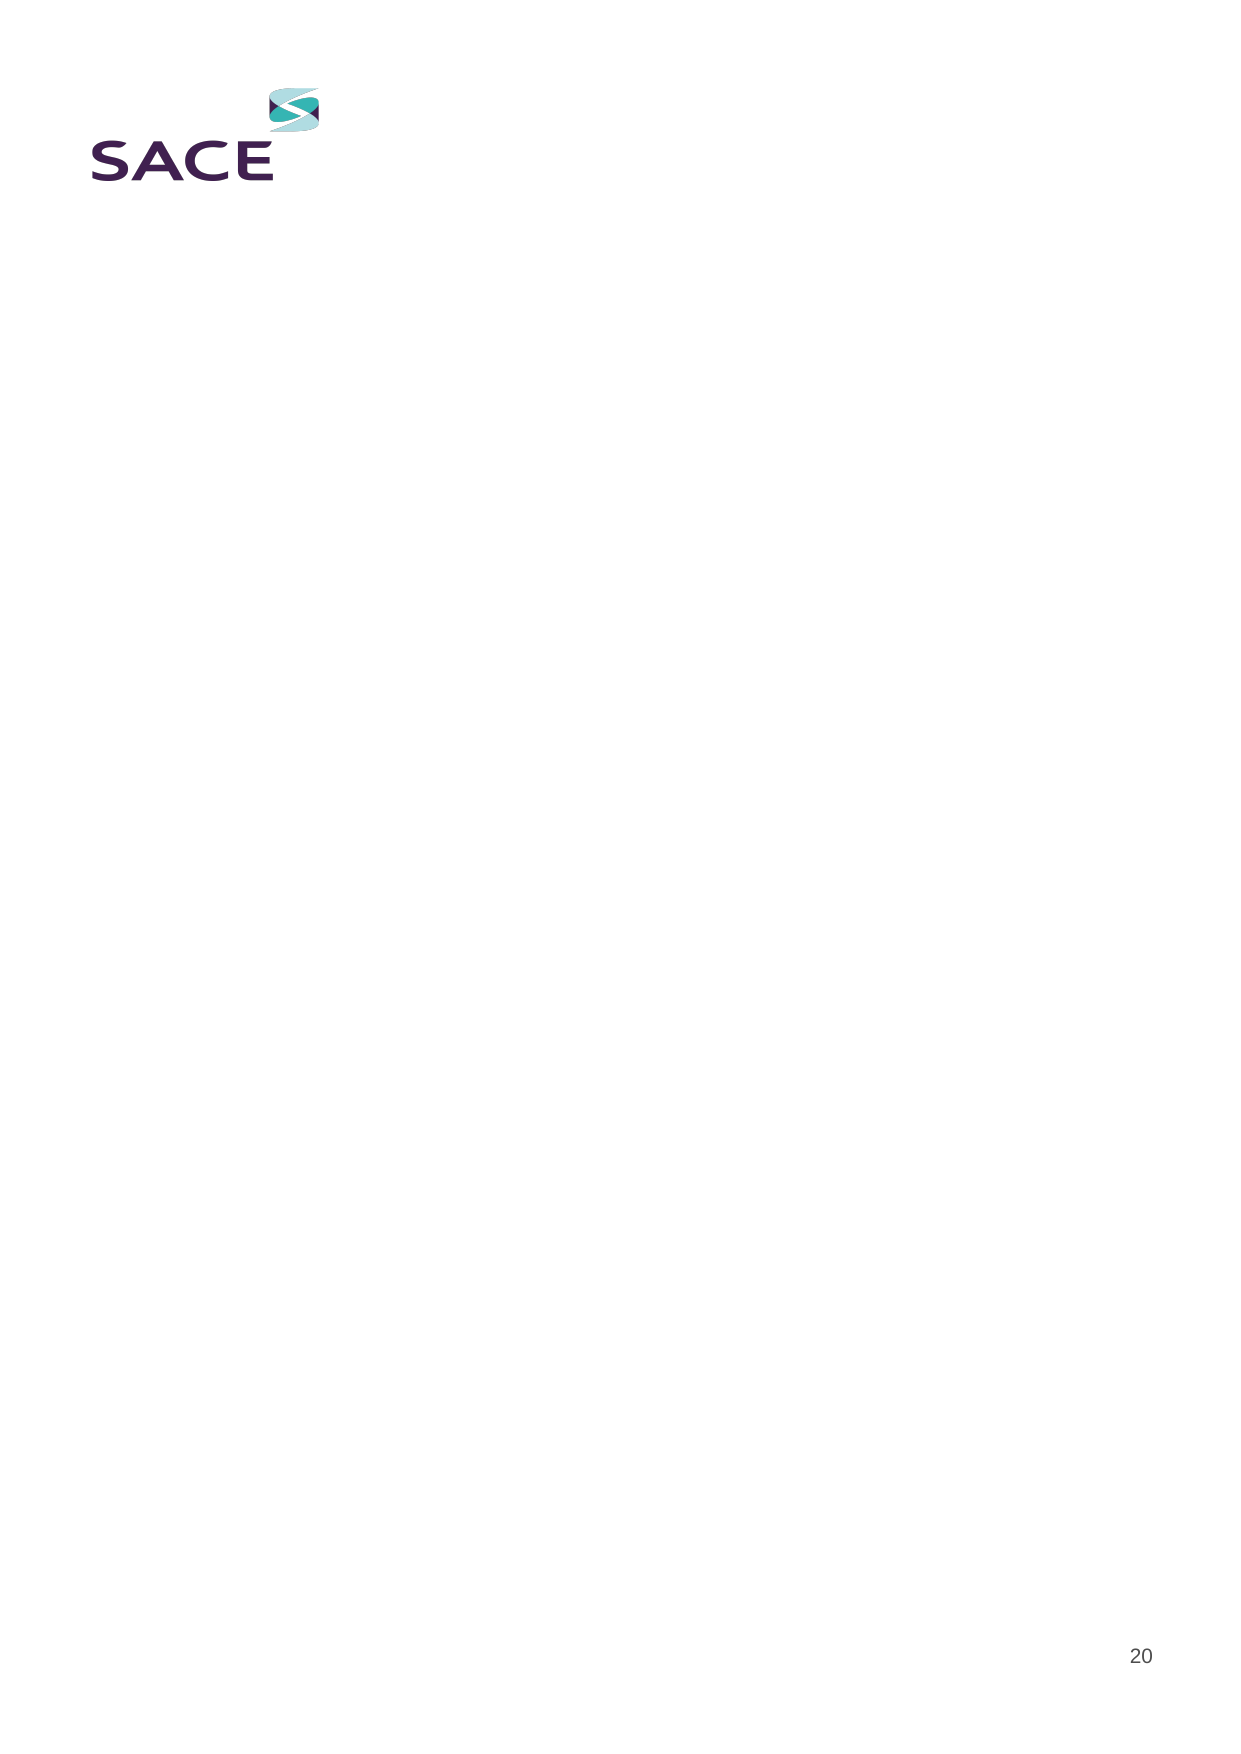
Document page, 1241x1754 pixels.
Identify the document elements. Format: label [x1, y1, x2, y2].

picture [87, 87, 324, 182]
